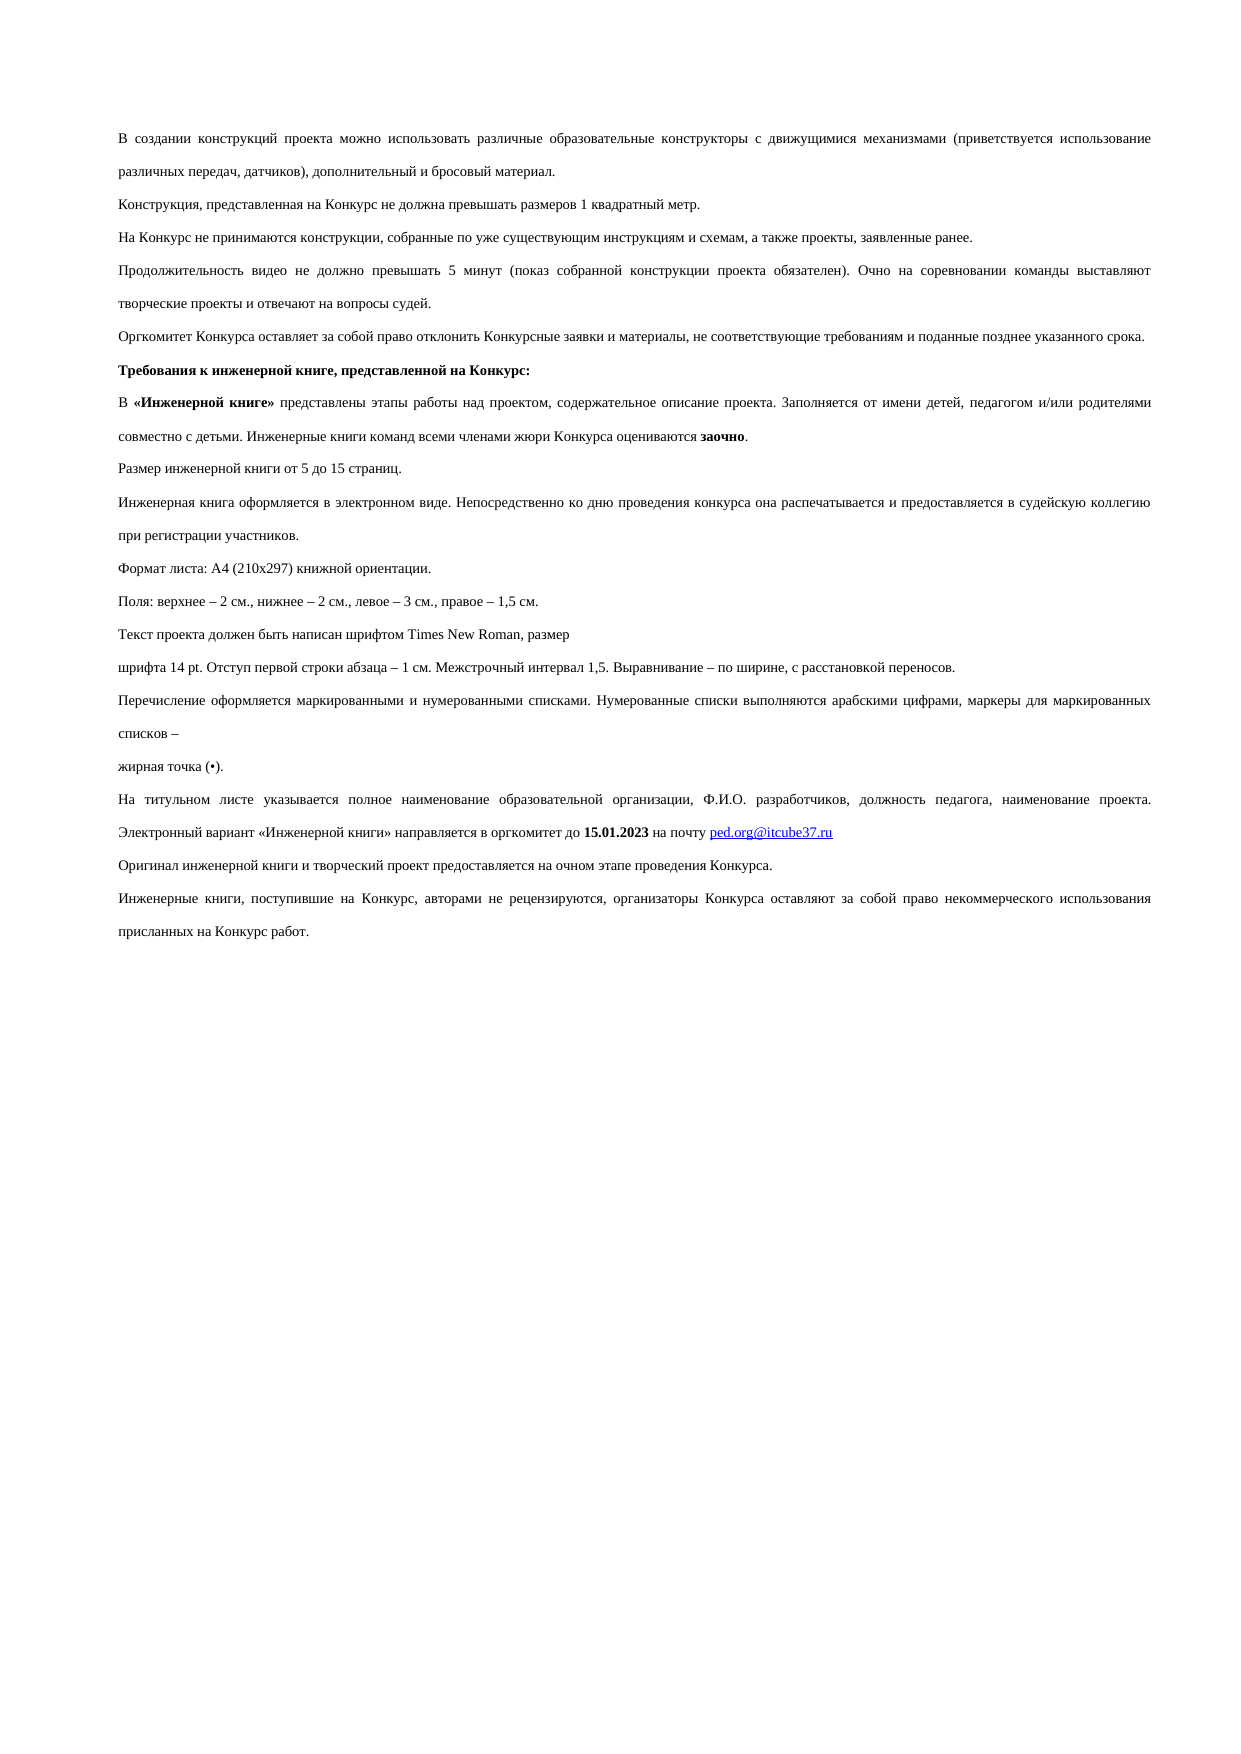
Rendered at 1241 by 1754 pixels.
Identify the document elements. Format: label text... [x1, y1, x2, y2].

text Формат листа: A4 (210х297) книжной ориентации. [118, 547, 1152, 576]
text Требования к инженерной книге, представленной на Конкурс: [118, 349, 1152, 378]
text Конструкция, представленная на Конкурс не должна превышать размеров 1 квадратный метр. [118, 184, 1152, 213]
text Инженерные книги, поступившие на Конкурс, авторами не рецензируются, организаторы Конкурса оставляют за собой право некоммерческого использования присланных на Конкурс работ. [118, 878, 1152, 939]
text шрифта 14 pt. Отступ первой строки абзаца – 1 см. Межстрочный интервал 1,5. Выравнивание – по ширине, с расстановкой переносов. [118, 646, 1152, 675]
text На Конкурс не принимаются конструкции, собранные по уже существующим инструкциям и схемам, а также проекты, заявленные ранее. [118, 217, 1152, 246]
text Поля: верхнее – 2 см., нижнее – 2 см., левое – 3 см., правое – 1,5 см. [118, 580, 1152, 609]
text Размер инженерной книги от 5 до 15 страниц. [118, 448, 1152, 477]
text На титульном листе указывается полное наименование образовательной организации, Ф.И.О. разработчиков, должность педагога, наименование проекта. Электронный вариант «Инженерной книги» направляется в оргкомитет до 15.01.2023 на почту ped.org@itcube37.ru [118, 778, 1152, 840]
text Продолжительность видео не должно превышать 5 минут (показ собранной конструкции проекта обязателен). Очно на соревновании команды выставляют творческие проекты и отвечают на вопросы судей. [118, 250, 1152, 312]
text жирная точка (•). [118, 746, 1152, 774]
text Оргкомитет Конкурса оставляет за собой право отклонить Конкурсные заявки и материалы, не соответствующие требованиям и поданные позднее указанного срока. [118, 316, 1152, 345]
text Инженерная книга оформляется в электронном виде. Непосредственно ко дню проведения конкурса она распечатывается и предоставляется в судейскую коллегию при регистрации участников. [118, 481, 1152, 543]
text В «Инженерной книге» представлены этапы работы над проектом, содержательное описание проекта. Заполняется от имени детей, педагогом и/или родителями совместно с детьми. Инженерные книги команд всеми членами жюри Конкурса оцениваются заочно. [118, 382, 1152, 444]
text Оригинал инженерной книги и творческий проект предоставляется на очном этапе проведения Конкурса. [118, 844, 1152, 873]
text Перечисление оформляется маркированными и нумерованными списками. Нумерованные списки выполняются арабскими цифрами, маркеры для маркированных списков – [118, 679, 1152, 741]
text В создании конструкций проекта можно использовать различные образовательные конструкторы с движущимися механизмами (приветствуется использование различных передач, датчиков), дополнительный и бросовый материал. [118, 118, 1152, 180]
text Текст проекта должен быть написан шрифтом Times New Roman, размер [118, 613, 1152, 642]
